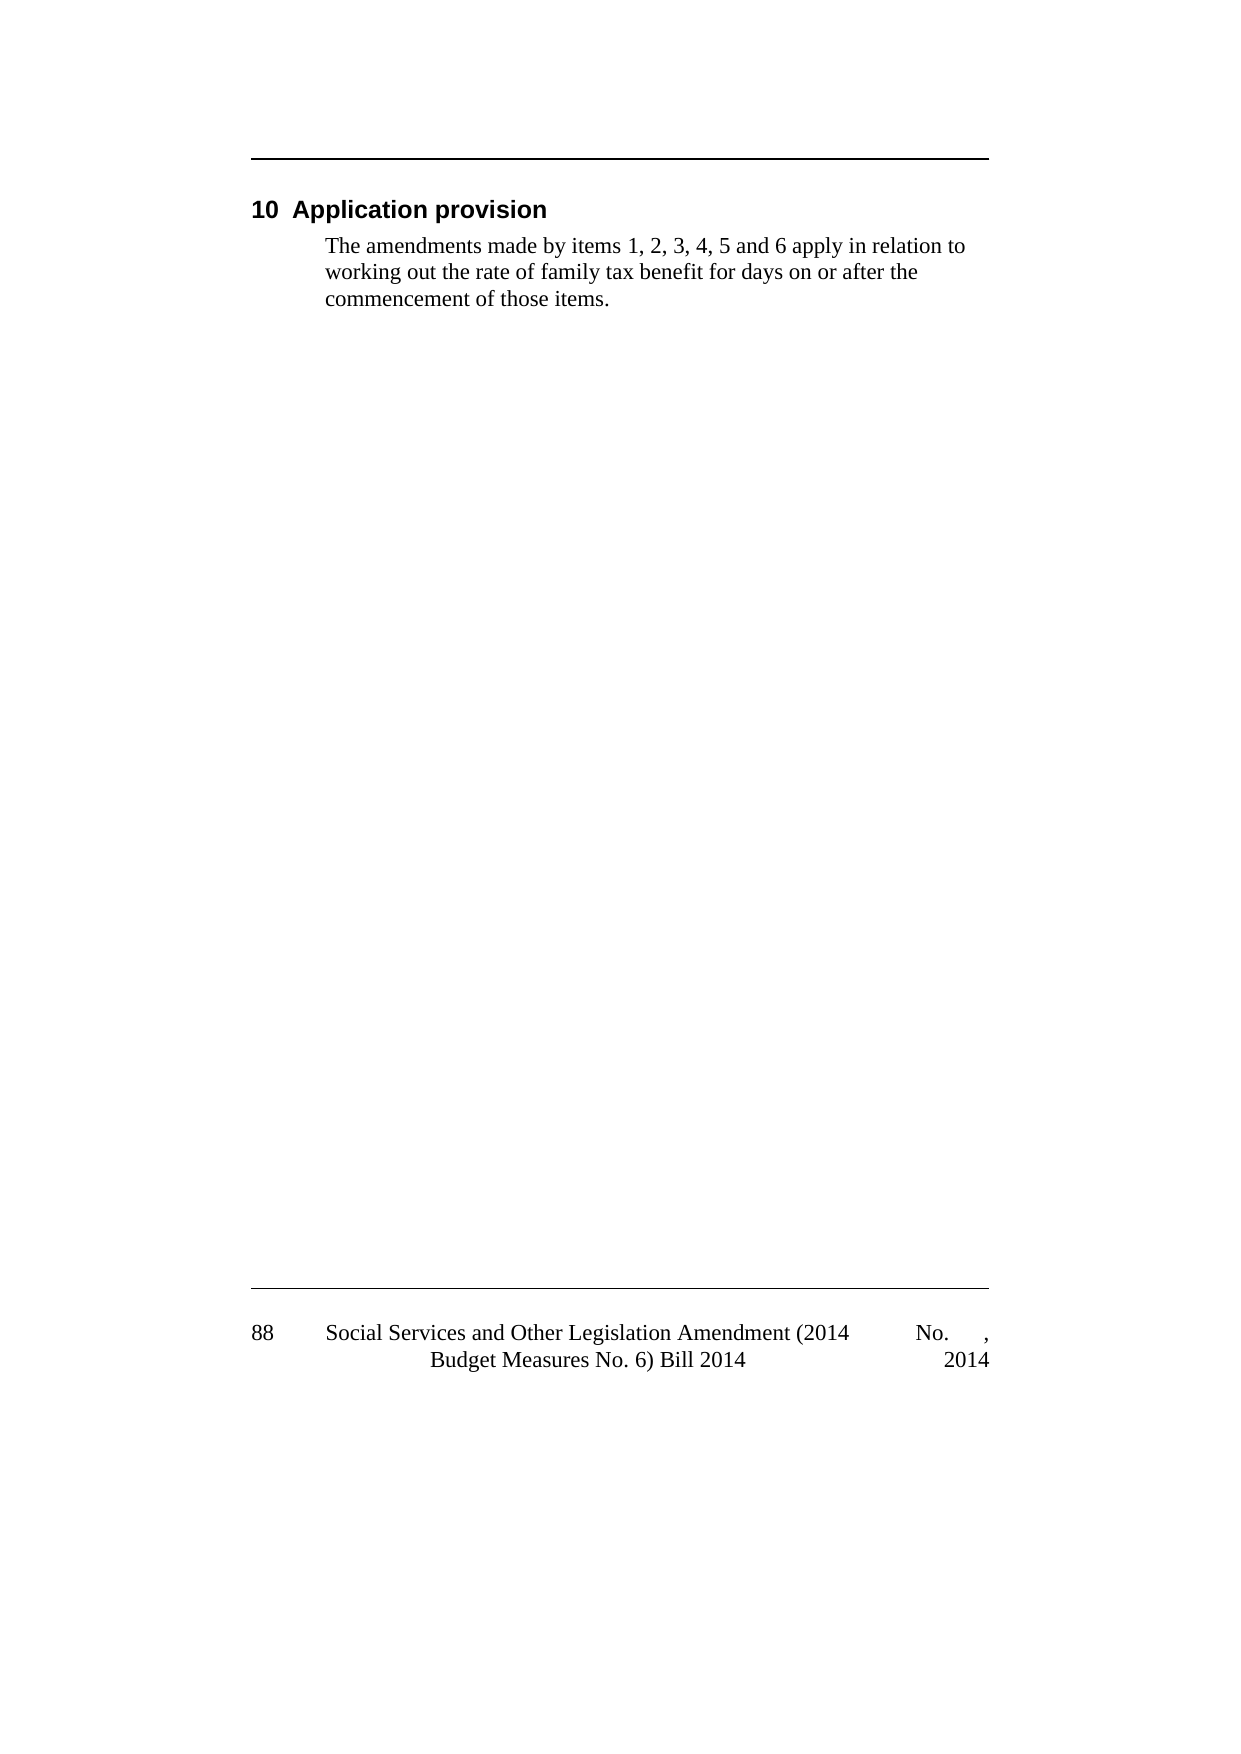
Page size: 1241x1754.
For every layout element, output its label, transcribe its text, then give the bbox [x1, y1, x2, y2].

text 10 Application provision [251, 195, 989, 224]
text The amendments made by items 1, 2, 3, 4, 5 and 6 apply in relation to working out the rate of family tax benefit for days on or after the commencement of those items. [325, 232, 989, 311]
